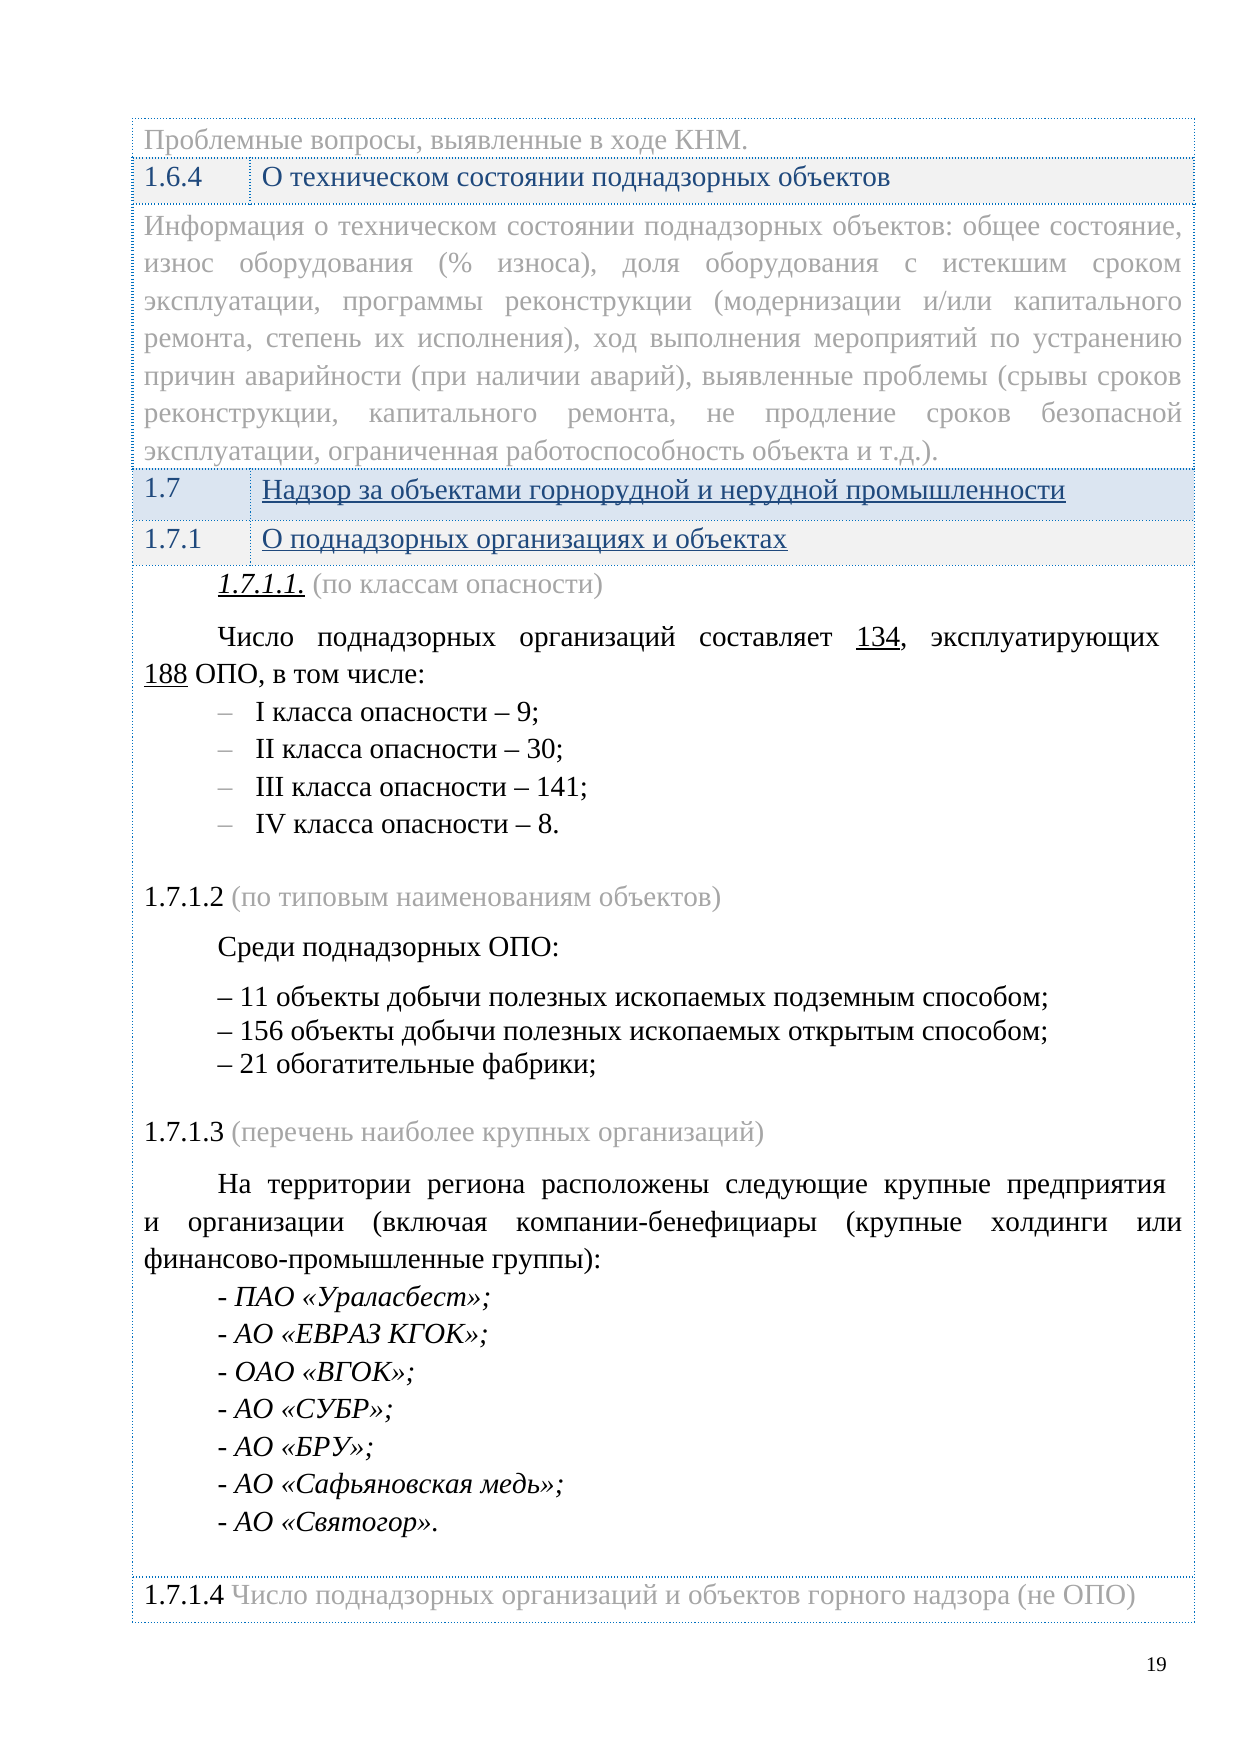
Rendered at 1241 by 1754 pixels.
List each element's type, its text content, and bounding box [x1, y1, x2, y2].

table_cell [133, 1576, 1194, 1622]
table_cell О поднадзорных организациях и объектах [250, 520, 1194, 565]
table_cell 1.7 [133, 468, 250, 520]
table_cell 1.7.1 [133, 520, 250, 565]
table_cell 1.6.4 [133, 157, 250, 203]
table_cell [133, 118, 1194, 157]
table_cell Надзор за объектами горнорудной и нерудной промышленности [250, 468, 1194, 520]
table_cell 1.7.1.3 (перечень наиболее крупных организаций) На территории региона расположены следующие крупные предприятия и организации (включая компании-бенефициары (крупные холдинги или финансово-промышленные группы): - ПАО «Ураласбест»; - АО «ЕВРАЗ КГОК»; - ОАО «ВГОК»; - АО «СУБР»; - АО «БРУ»; - АО «Сафьяновская медь»; - АО «Святогор». [133, 1114, 1194, 1576]
table_cell 1.7.1.1. (по классам опасности) Число поднадзорных организаций составляет 134, эксплуатирующих 188 ОПО, в том числе: I класса опасности – 9; II класса опасности – 30; III класса опасности – 141; IV класса опасности – 8. [133, 565, 1194, 879]
table_cell 1.7.1.2 (по типовым наименованиям объектов) Среди поднадзорных ОПО: – 11 объекты добычи полезных ископаемых подземным способом; – 156 объекты добычи полезных ископаемых открытым способом; – 21 обогатительные фабрики; [133, 879, 1194, 1114]
table_cell Информация о техническом состоянии поднадзорных объектов: общее состояние, износ оборудования (% износа), доля оборудования с истекшим сроком эксплуатации, программы реконструкции (модернизации и/или капитального ремонта, степень их исполнения), ход выполнения мероприятий по устранению причин аварийности (при наличии аварий), выявленные проблемы (срывы сроков реконструкции, капитального ремонта, не продление сроков безопасной эксплуатации, ограниченная работоспособность объекта и т.д.). [133, 203, 1194, 468]
table_cell О техническом состоянии поднадзорных объектов [250, 157, 1194, 203]
